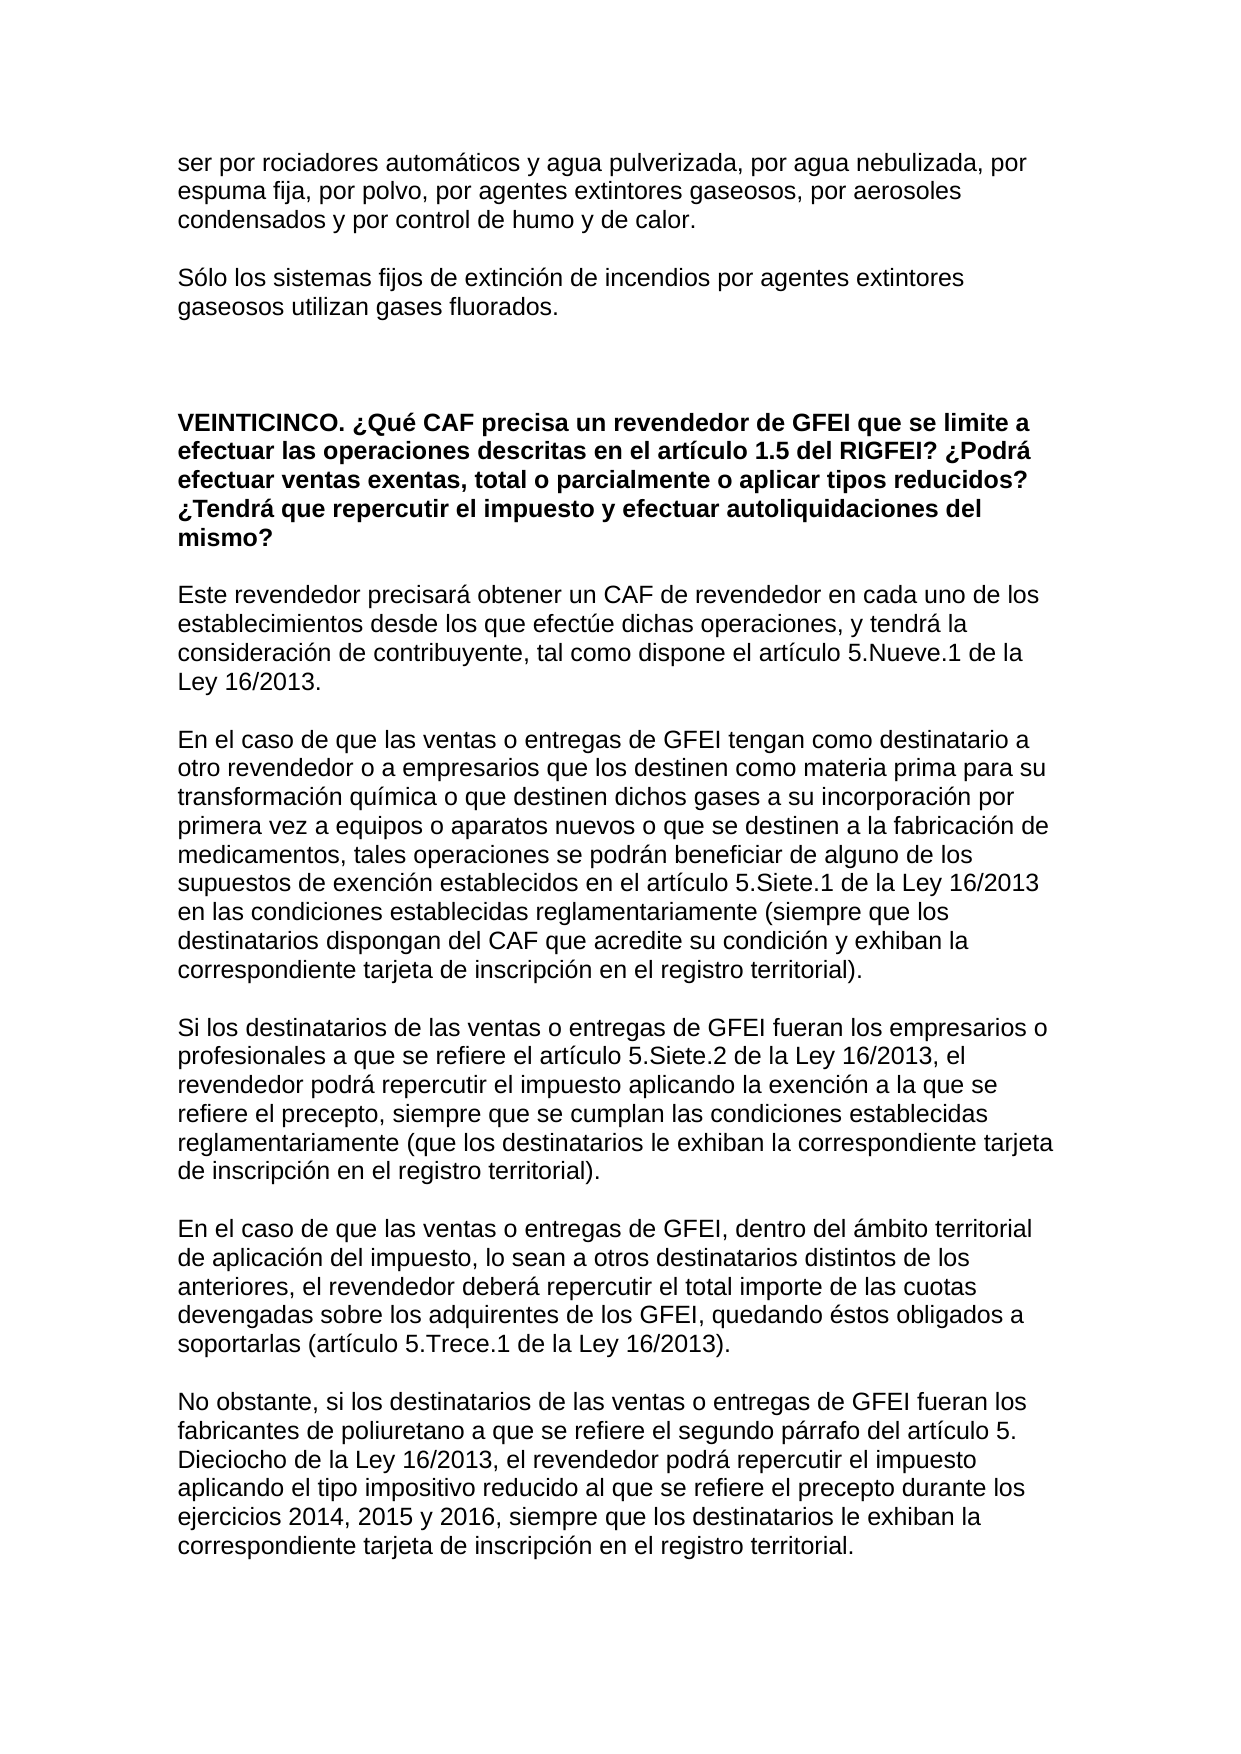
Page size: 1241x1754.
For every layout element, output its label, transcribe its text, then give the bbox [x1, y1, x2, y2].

text Sólo los sistemas fijos de extinción de incendios por agentes extintores gaseosos utilizan gases fluorados. [177, 263, 1063, 321]
text No obstante, si los destinatarios de las ventas o entregas de GFEI fueran los fabricantes de poliuretano a que se refiere el segundo párrafo del artículo 5. Dieciocho de la Ley 16/2013, el revendedor podrá repercutir el impuesto aplicando el tipo impositivo reducido al que se refiere el precepto durante los ejercicios 2014, 2015 y 2016, siempre que los destinatarios le exhiban la correspondiente tarjeta de inscripción en el registro territorial. [177, 1387, 1063, 1560]
text VEINTICINCO. ¿Qué CAF precisa un revendedor de GFEI que se limite a efectuar las operaciones descritas en el artículo 1.5 del RIGFEI? ¿Podrá efectuar ventas exentas, total o parcialmente o aplicar tipos reducidos? ¿Tendrá que repercutir el impuesto y efectuar autoliquidaciones del mismo? [177, 408, 1063, 551]
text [177, 148, 1063, 234]
text Este revendedor precisará obtener un CAF de revendedor en cada uno de los establecimientos desde los que efectúe dichas operaciones, y tendrá la consideración de contribuyente, tal como dispone el artículo 5.Nueve.1 de la Ley 16/2013. [177, 581, 1063, 696]
text Si los destinatarios de las ventas o entregas de GFEI fueran los empresarios o profesionales a que se refiere el artículo 5.Siete.2 de la Ley 16/2013, el revendedor podrá repercutir el impuesto aplicando la exención a la que se refiere el precepto, siempre que se cumplan las condiciones establecidas reglamentariamente (que los destinatarios le exhiban la correspondiente tarjeta de inscripción en el registro territorial). [177, 1013, 1063, 1185]
text En el caso de que las ventas o entregas de GFEI, dentro del ámbito territorial de aplicación del impuesto, lo sean a otros destinatarios distintos de los anteriores, el revendedor deberá repercutir el total importe de las cuotas devengadas sobre los adquirentes de los GFEI, quedando éstos obligados a soportarlas (artículo 5.Trece.1 de la Ley 16/2013). [177, 1214, 1063, 1358]
text En el caso de que las ventas o entregas de GFEI tengan como destinatario a otro revendedor o a empresarios que los destinen como materia prima para su transformación química o que destinen dichos gases a su incorporación por primera vez a equipos o aparatos nuevos o que se destinen a la fabricación de medicamentos, tales operaciones se podrán beneficiar de alguno de los supuestos de exención establecidos en el artículo 5.Siete.1 de la Ley 16/2013 en las condiciones establecidas reglamentariamente (siempre que los destinatarios dispongan del CAF que acredite su condición y exhiban la correspondiente tarjeta de inscripción en el registro territorial). [177, 725, 1063, 983]
